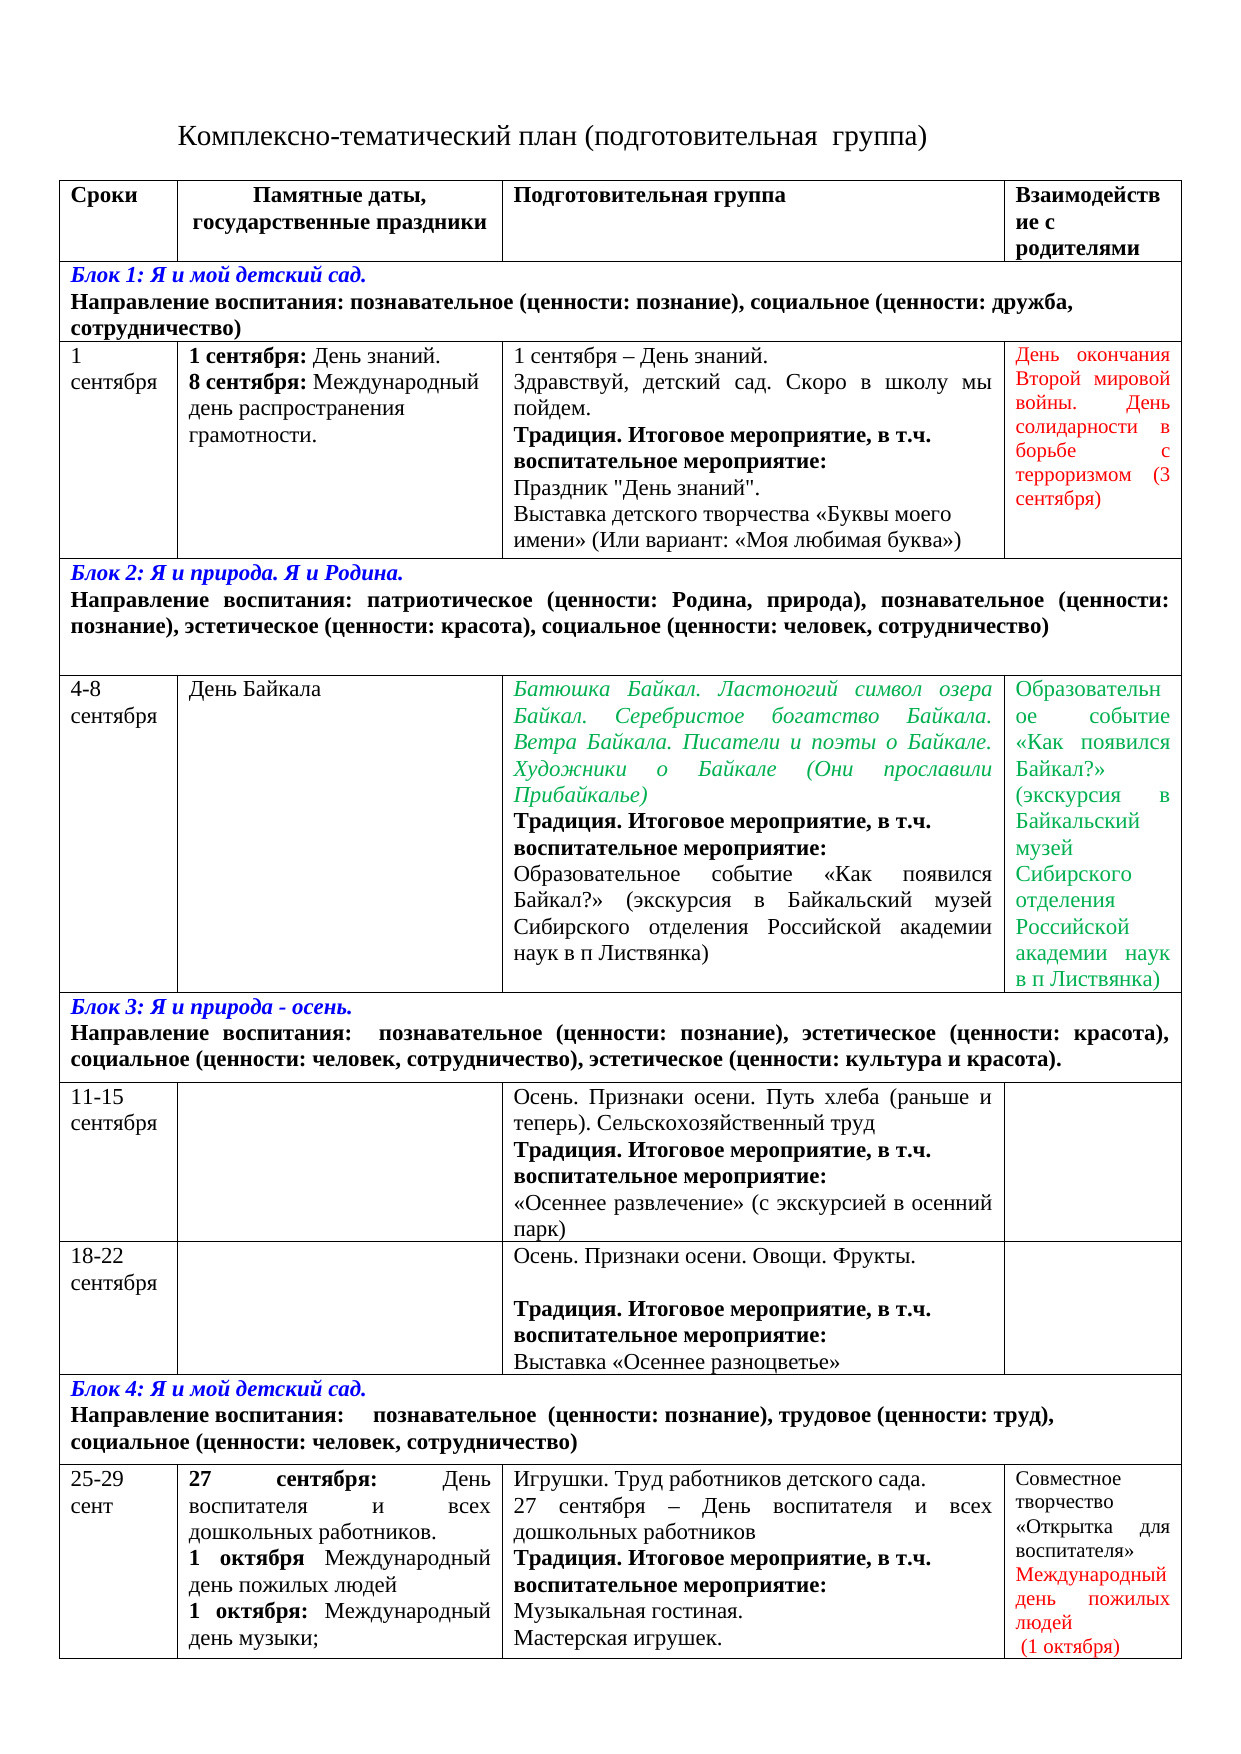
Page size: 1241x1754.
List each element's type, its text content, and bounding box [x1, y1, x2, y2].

table_cell Образовательное событие «Как появился Байкал?» (экскурсия в Байкальский музей Сибирского отделения Российской академии наук в п Листвянка) [1005, 676, 1181, 992]
table_header Взаимодействие с родителями [1005, 181, 1181, 261]
table_cell Игрушки. Труд работников детского сада. 27 сентября – День воспитателя и всех дошкольных работников Традиция. Итоговое мероприятие, в т.ч. воспитательное мероприятие: Музыкальная гостиная. Мастерская игрушек. [503, 1465, 1004, 1658]
table_cell 18-22 сентября [60, 1242, 177, 1374]
table_cell День Байкала [178, 676, 502, 992]
text Комплексно-тематический план (подготовительная группа) [177, 118, 1152, 152]
table_cell [1005, 1083, 1181, 1241]
table_cell 25-29 сент [60, 1465, 177, 1658]
table_cell 4-8 сентября [60, 676, 177, 992]
table_cell День окончания Второй мировой войны. День солидарности в борьбе с терроризмом (3 сентября) [1005, 342, 1181, 558]
table_cell Блок 4: Я и мой детский сад. Направление воспитания: познавательное (ценности: познание), трудовое (ценности: труд), социальное (ценности: человек, сотрудничество) [60, 1375, 1181, 1464]
table_cell Осень. Признаки осени. Овощи. Фрукты. Традиция. Итоговое мероприятие, в т.ч. воспитательное мероприятие: Выставка «Осеннее разноцветье» [503, 1242, 1004, 1374]
table_header Сроки [60, 181, 177, 261]
table_cell 11-15 сентября [60, 1083, 177, 1241]
table_header Памятные даты, государственные праздники [178, 181, 502, 261]
table_cell Осень. Признаки осени. Путь хлеба (раньше и теперь). Сельскохозяйственный труд Традиция. Итоговое мероприятие, в т.ч. воспитательное мероприятие: «Осеннее развлечение» (с экскурсией в осенний парк) [503, 1083, 1004, 1241]
table_cell Блок 2: Я и природа. Я и Родина. Направление воспитания: патриотическое (ценности: Родина, природа), познавательное (ценности: познание), эстетическое (ценности: красота), социальное (ценности: человек, сотрудничество) [60, 559, 1181, 674]
table_cell Блок 1: Я и мой детский сад. Направление воспитания: познавательное (ценности: познание), социальное (ценности: дружба, сотрудничество) [60, 262, 1181, 341]
table_cell [178, 1083, 502, 1241]
table_cell Совместное творчество «Открытка для воспитателя» Международный день пожилых людей (1 октября) [1005, 1465, 1181, 1658]
table_cell 1 сентября – День знаний. Здравствуй, детский сад. Скоро в школу мы пойдем. Традиция. Итоговое мероприятие, в т.ч. воспитательное мероприятие: Праздник "День знаний". Выставка детского творчества «Буквы моего имени» (Или вариант: «Моя любимая буква») [503, 342, 1004, 558]
table_cell 1 сентября: День знаний. 8 сентября: Международный день распространения грамотности. [178, 342, 502, 558]
table_header Подготовительная группа [503, 181, 1004, 261]
table_cell Батюшка Байкал. Ластоногий символ озера Байкал. Серебристое богатство Байкала. Ветра Байкала. Писатели и поэты о Байкале. Художники о Байкале (Они прославили Прибайкалье) Традиция. Итоговое мероприятие, в т.ч. воспитательное мероприятие: Образовательное событие «Как появился Байкал?» (экскурсия в Байкальский музей Сибирского отделения Российской академии наук в п Листвянка) [503, 676, 1004, 992]
table_cell 27 сентября: День воспитателя и всех дошкольных работников. 1 октября Международный день пожилых людей 1 октября: Международный день музыки; [178, 1465, 502, 1658]
table_cell 1 сентября [60, 342, 177, 558]
table_cell [1005, 1242, 1181, 1374]
table_cell [178, 1242, 502, 1374]
table_cell Блок 3: Я и природа - осень. Направление воспитания: познавательное (ценности: познание), эстетическое (ценности: красота), социальное (ценности: человек, сотрудничество), эстетическое (ценности: культура и красота). [60, 993, 1181, 1082]
